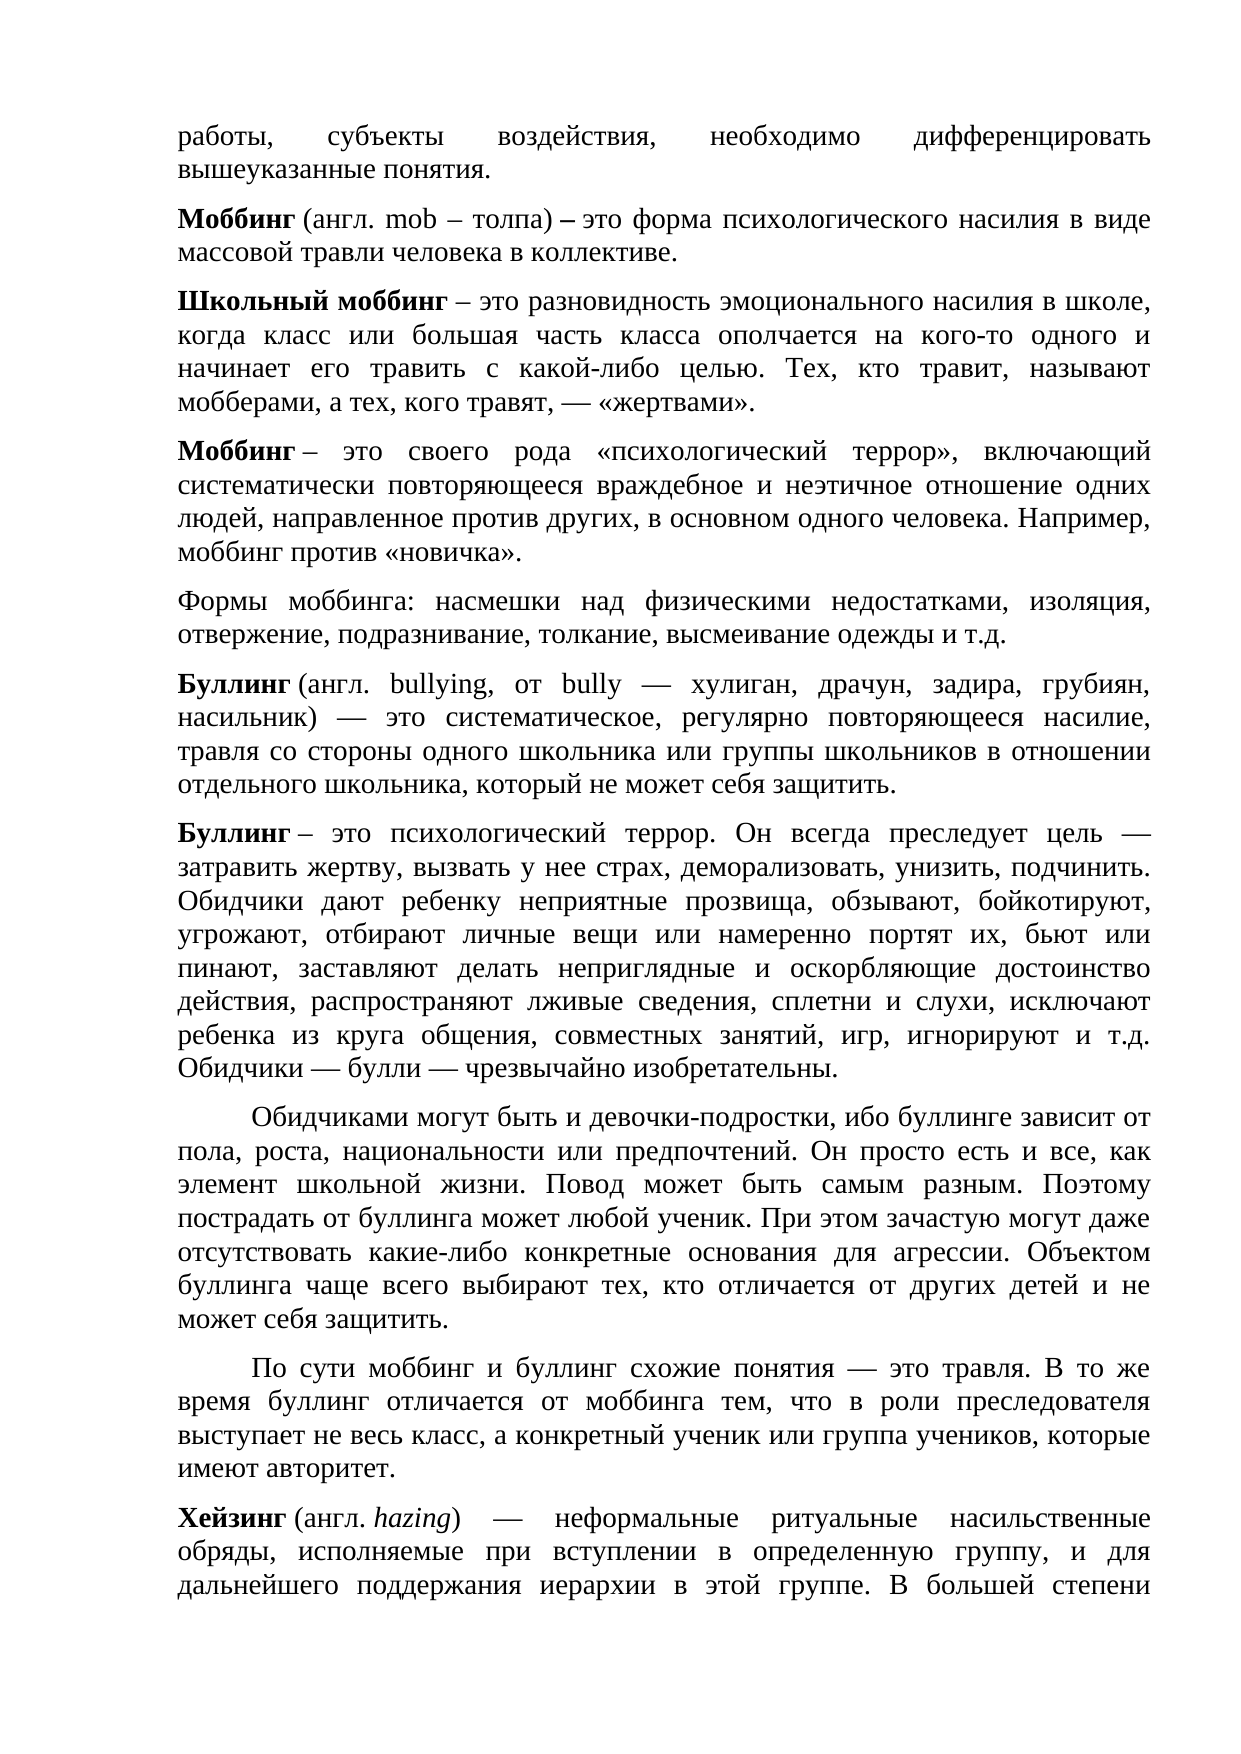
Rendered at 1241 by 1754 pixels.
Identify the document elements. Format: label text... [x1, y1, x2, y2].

text Буллинг (англ. bullying, от bully — хулиган, драчун, задира, грубиян, насильник) — это систематическое, регулярно повторяющееся насилие, травля со стороны одного школьника или группы школьников в отношении отдельного школьника, который не может себя защитить. [177, 666, 1152, 800]
text Моббинг (англ. mob – толпа) – это форма психологического насилия в виде массовой травли человека в коллективе. [177, 201, 1152, 268]
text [177, 118, 1152, 185]
text По сути моббинг и буллинг схожие понятия — это травля. В то же время буллинг отличается от моббинга тем, что в роли преследователя выступает не весь класс, а конкретный ученик или группа учеников, которые имеют авторитет. [177, 1350, 1152, 1484]
text Моббинг – это своего рода «психологический террор», включающий систематически повторяющееся враждебное и неэтичное отношение одних людей, направленное против других, в основном одного человека. Например, моббинг против «новичка». [177, 433, 1152, 567]
text Буллинг – это психологический террор. Он всегда преследует цель — затравить жертву, вызвать у нее страх, деморализовать, унизить, подчинить. Обидчики дают ребенку неприятные прозвища, обзывают, бойкотируют, угрожают, отбирают личные вещи или намеренно портят их, бьют или пинают, заставляют делать неприглядные и оскорбляющие достоинство действия, распространяют лживые сведения, сплетни и слухи, исключают ребенка из круга общения, совместных занятий, игр, игнорируют и т.д. Обидчики — булли — чрезвычайно изобретательны. [177, 816, 1152, 1084]
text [177, 1500, 1152, 1600]
text Обидчиками могут быть и девочки-подростки, ибо буллинге зависит от пола, роста, национальности или предпочтений. Он просто есть и все, как элемент школьной жизни. Повод может быть самым разным. Поэтому пострадать от буллинга может любой ученик. При этом зачастую могут даже отсутствовать какие-либо конкретные основания для агрессии. Объектом буллинга чаще всего выбирают тех, кто отличается от других детей и не может себя защитить. [177, 1099, 1152, 1334]
text Формы моббинга: насмешки над физическими недостатками, изоляция, отвержение, подразнивание, толкание, высмеивание одежды и т.д. [177, 583, 1152, 650]
text Школьный моббинг – это разновидность эмоционального насилия в школе, когда класс или большая часть класса ополчается на кого-то одного и начинает его травить с какой-либо целью. Тех, кто травит, называют мобберами, а тех, кого травят, — «жертвами». [177, 283, 1152, 418]
